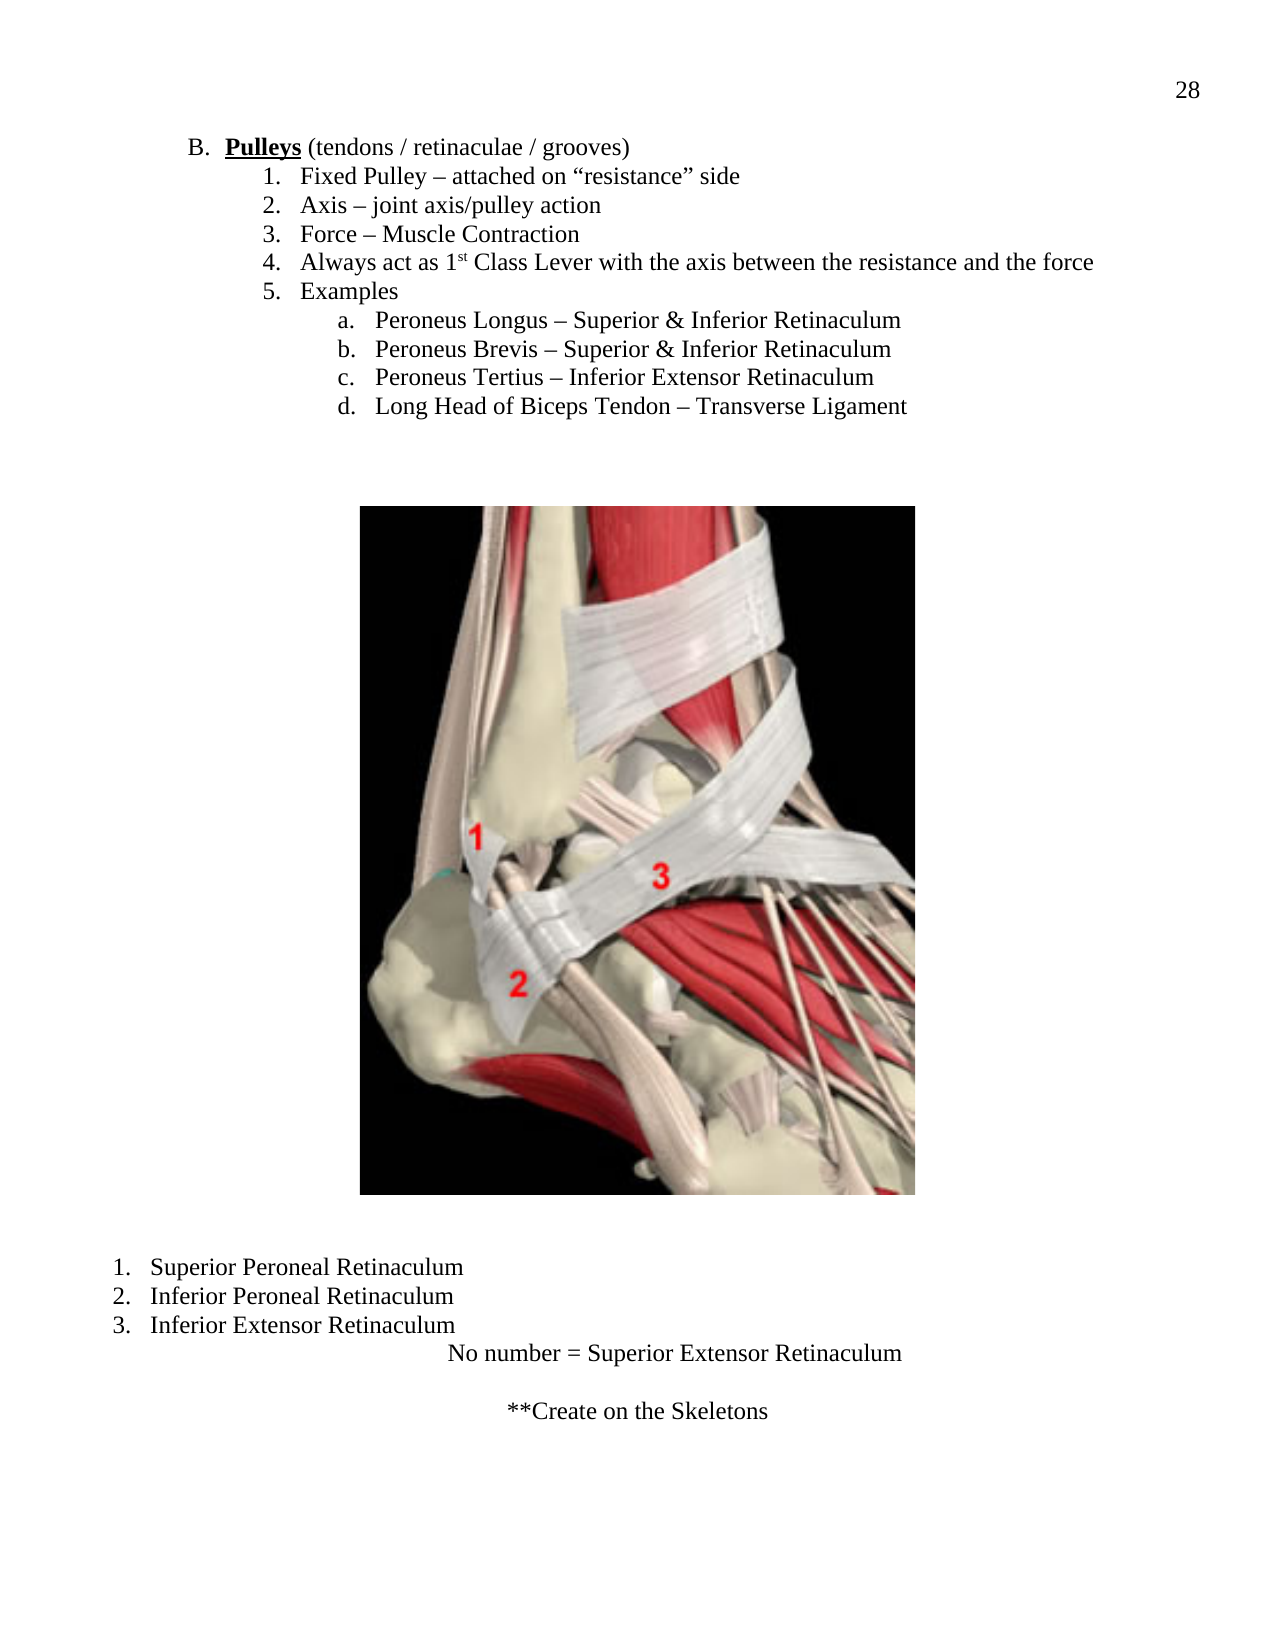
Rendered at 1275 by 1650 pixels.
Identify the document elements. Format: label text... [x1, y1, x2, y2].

list Superior Peroneal Retinaculum [112, 1252, 1200, 1281]
list Inferior Extensor Retinaculum [112, 1310, 1200, 1338]
text **Create on the Skeletons [75, 1396, 1200, 1425]
list Long Head of Biceps Tendon – Transverse Ligament [337, 391, 1200, 420]
list Force – Muscle Contraction [281, 219, 1200, 247]
list Inferior Peroneal Retinaculum [112, 1281, 1200, 1310]
list Examples [281, 276, 1200, 305]
list No number = Superior Extensor Retinaculum [150, 1338, 1200, 1367]
list Axis – joint axis/pulley action [281, 190, 1200, 219]
list Fixed Pulley – attached on “resistance” side [281, 161, 1200, 190]
list Peroneus Longus – Superior & Inferior Retinaculum [337, 305, 1200, 334]
picture [359, 506, 916, 1195]
list Peroneus Brevis – Superior & Inferior Retinaculum [337, 334, 1200, 362]
list Pulleys (tendons / retinaculae / grooves) [187, 132, 1200, 161]
list Peroneus Tertius – Inferior Extensor Retinaculum [337, 362, 1200, 391]
list Always act as 1st Class Lever with the axis between the resistance and the force [281, 247, 1200, 276]
